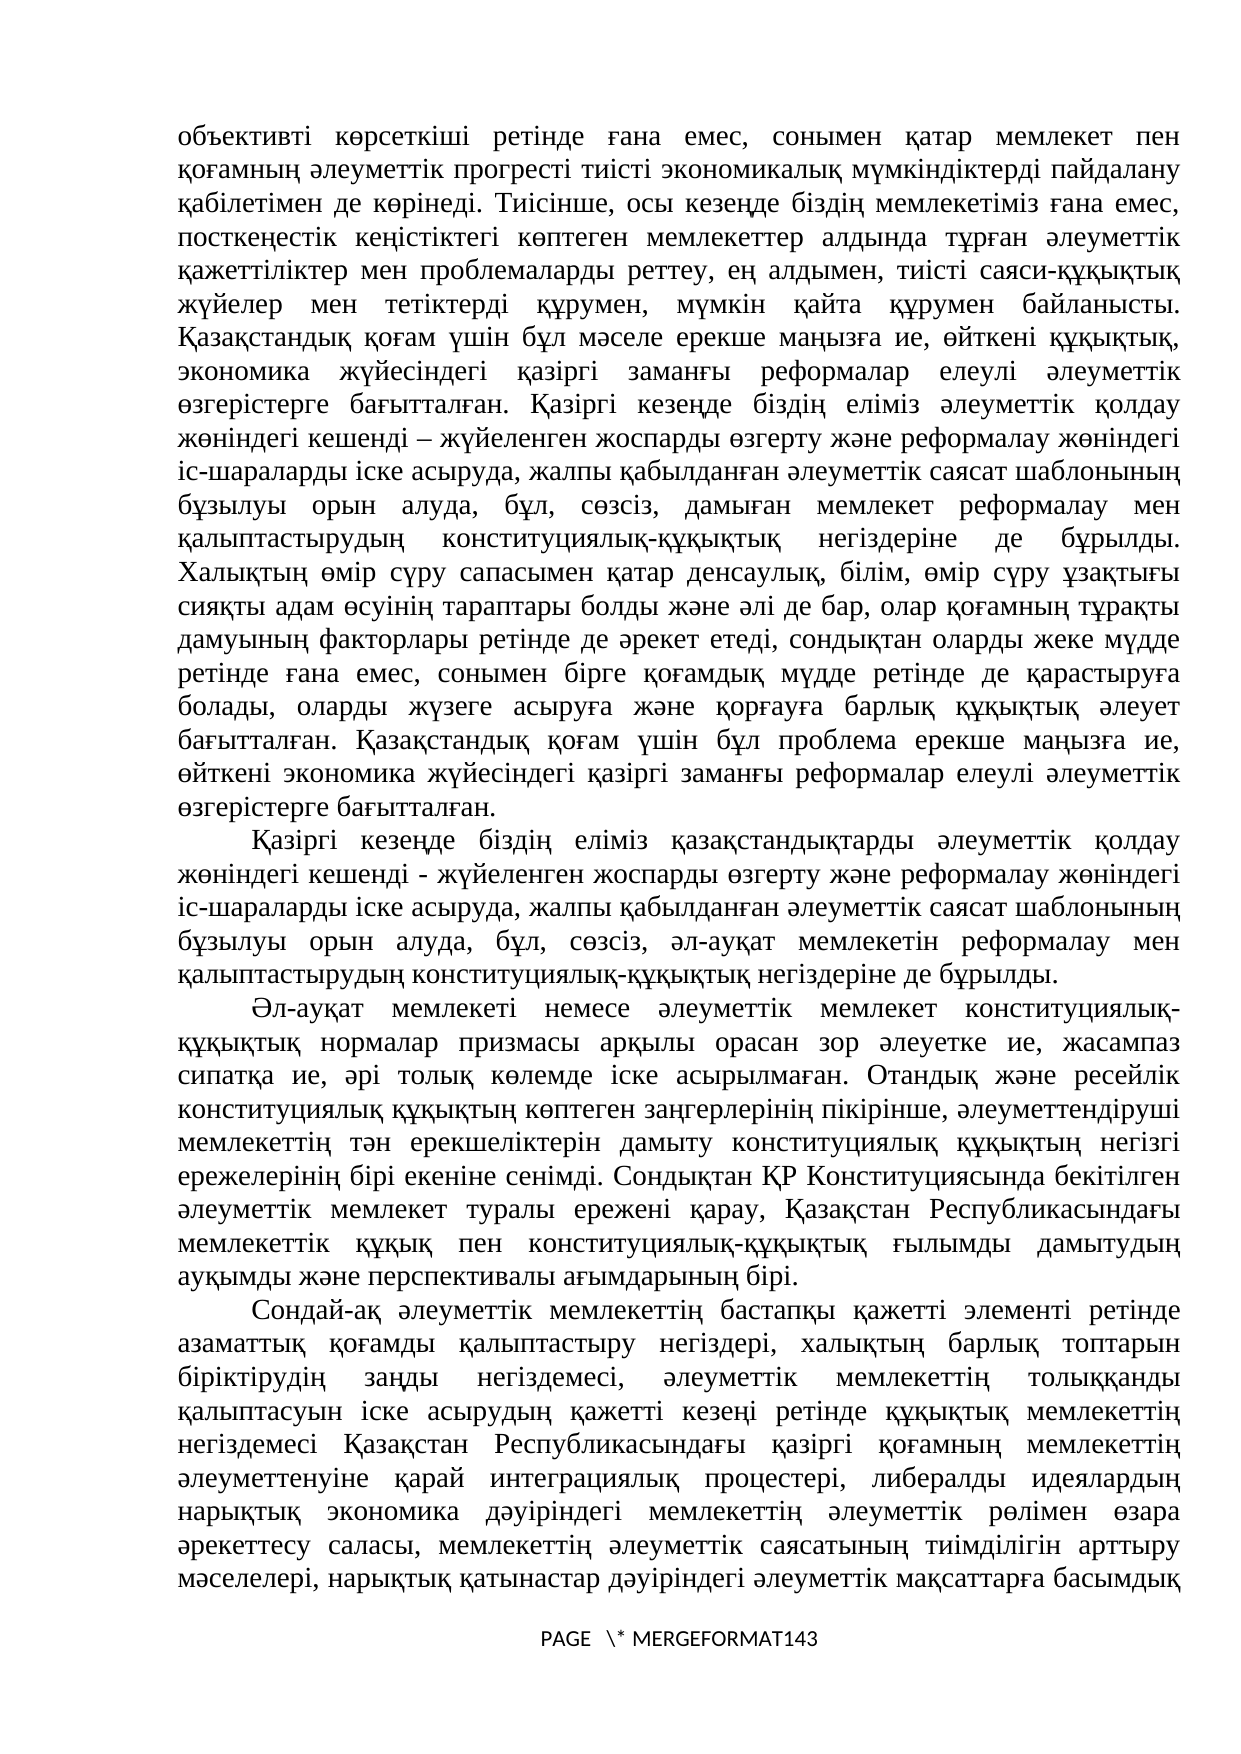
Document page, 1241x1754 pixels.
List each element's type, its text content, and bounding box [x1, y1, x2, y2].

text Қазіргі кезеңде біздің еліміз қазақстандықтарды әлеуметтік қолдау жөніндегі кешенді - жүйеленген жоспарды өзгерту және реформалау жөніндегі іс-шараларды іске асыруда, жалпы қабылданған әлеуметтік саясат шаблонының бұзылуы орын алуда, бұл, сөзсіз, әл-ауқат мемлекетін реформалау мен қалыптастырудың конституциялық-құқықтық негіздеріне де бұрылды. [177, 822, 1181, 990]
text Әл-ауқат мемлекеті немесе әлеуметтік мемлекет конституциялық-құқықтық нормалар призмасы арқылы орасан зор әлеуетке ие, жасампаз сипатқа ие, әрі толық көлемде іске асырылмаған. Отандық және ресейлік конституциялық құқықтың көптеген заңгерлерінің пікірінше, әлеуметтендіруші мемлекеттің тән ерекшеліктерін дамыту конституциялық құқықтың негізгі ережелерінің бірі екеніне сенімді. Сондықтан ҚР Конституциясында бекітілген әлеуметтік мемлекет туралы ережені қарау, Қазақстан Республикасындағы мемлекеттік құқық пен конституциялық-құқықтық ғылымды дамытудың ауқымды және перспективалы ағымдарының бірі. [177, 990, 1181, 1292]
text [177, 118, 1181, 822]
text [177, 1292, 1181, 1594]
